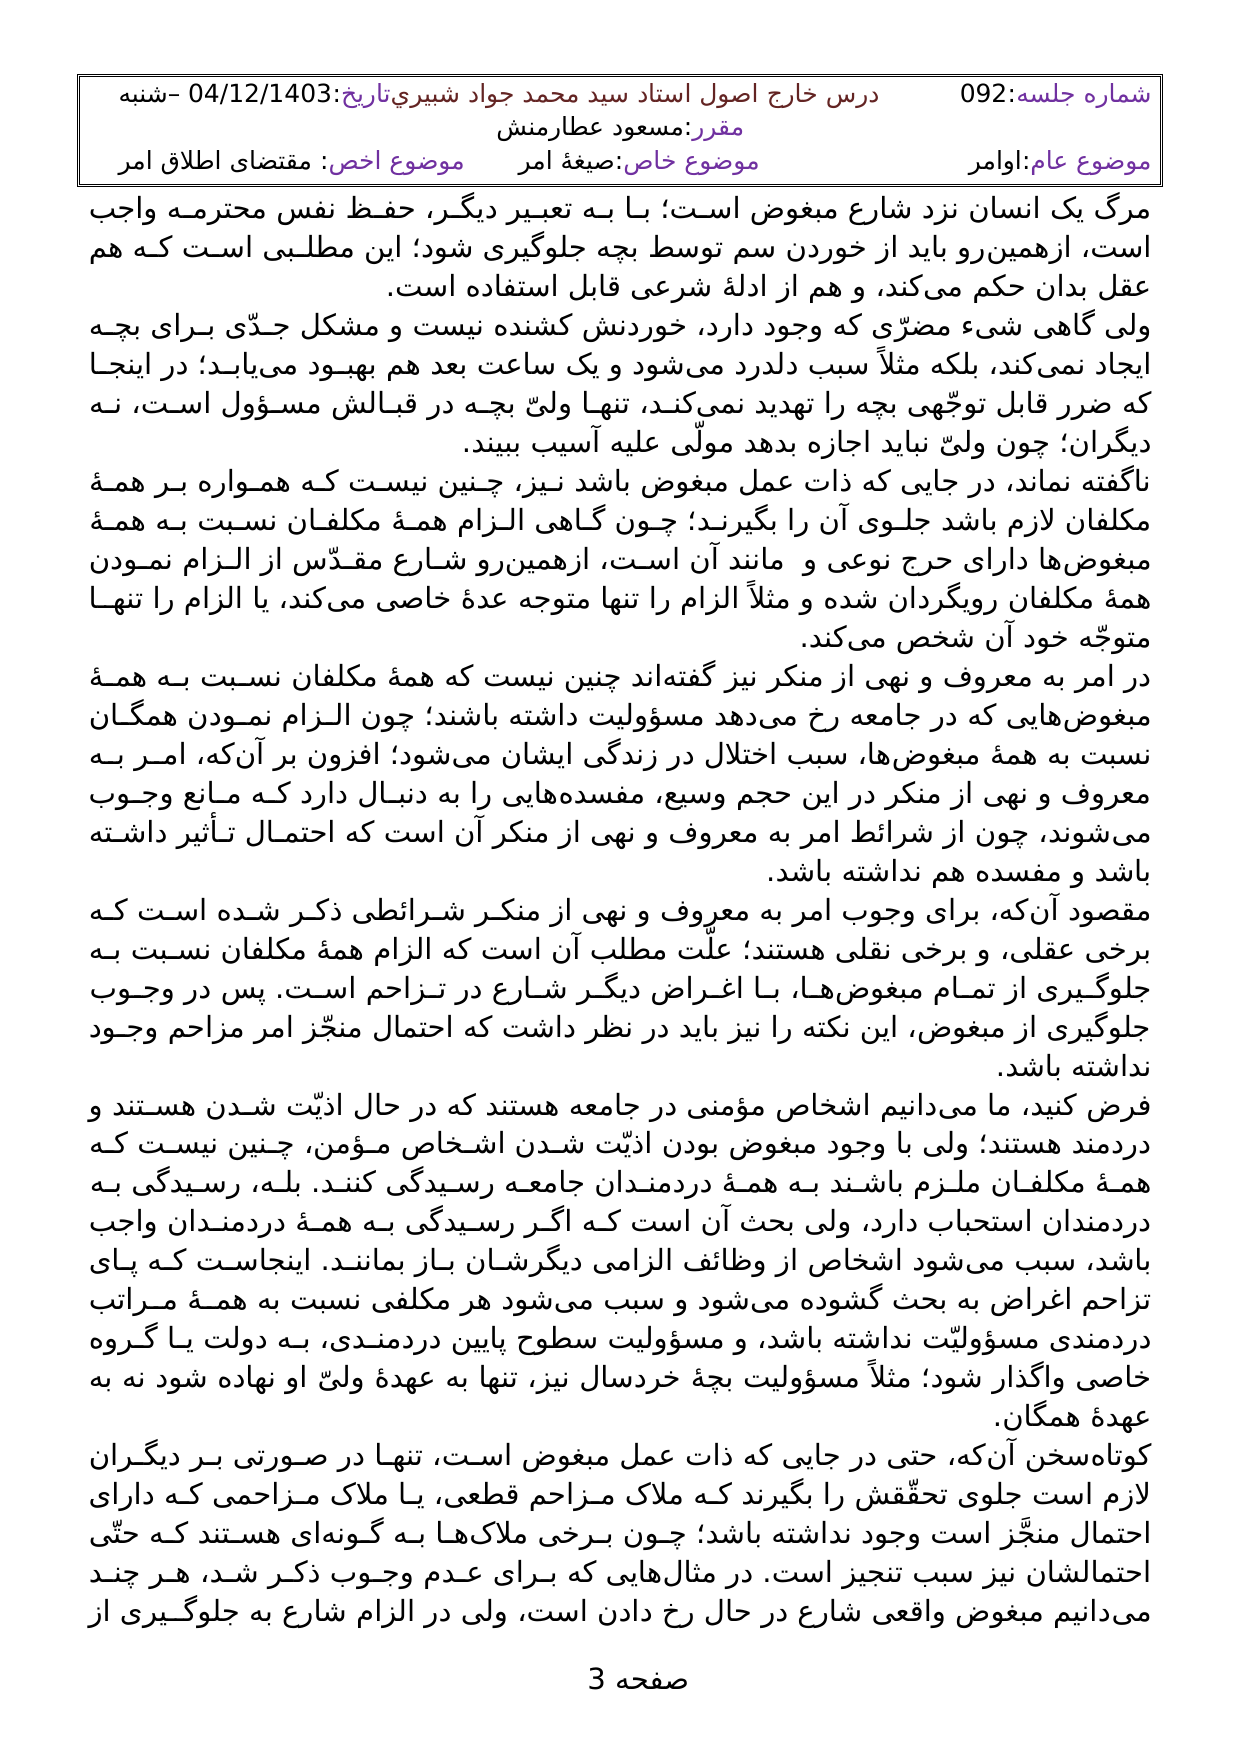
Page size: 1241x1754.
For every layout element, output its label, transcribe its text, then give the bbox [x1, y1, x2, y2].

text ناگفته نماند، در جایی که ذات عمل مبغوض باشد نیز، چنین نیست که همواره بر همۀ مکلفان لازم باشد جلوی آن را بگیرند؛ چون گاهی الزام همۀ مکلفان نسبت به همۀ مبغوض‌ها دارای حرج نوعی و مانند آن است، ازهمین‌رو شارع مقدّس از الزام نمودن همۀ مکلفان رویگردان شده و مثلاً الزام را تنها متوجه عدۀ خاصی می‌کند، یا الزام را تنها متوجّه خود آن شخص می‌کند. [89, 464, 1152, 654]
text فرض کنید، ما می‌دانیم اشخاص مؤمنی در جامعه هستند که در حال اذیّت شدن هستند و دردمند هستند؛ ولی با وجود مبغوض بودن اذیّت شدن اشخاص مؤمن، چنین نیست که همۀ مکلفان ملزم باشند به همۀ دردمندان جامعه رسیدگی کنند. بله، رسیدگی به دردمندان استحباب دارد، ولی بحث آن است که اگر رسیدگی به همۀ دردمندان واجب باشد، سبب می‌شود اشخاص از وظائف الزامی دیگرشان باز بمانند. اینجاست که پای تزاحم اغراض به بحث گشوده می‌شود و سبب می‌شود هر مکلفی نسبت به همۀ مراتب دردمندی مسؤولیّت نداشته باشد، و مسؤولیت سطوح پایین دردمندی، به دولت یا گروه خاصی واگذار شود؛ مثلاً مسؤولیت بچۀ خردسال نیز، تنها به عهدۀ ولیّ او نهاده شود نه به عهدۀ همگان. [89, 1088, 1152, 1433]
text مقصود آن‌که، برای وجوب امر به معروف و نهی از منکر شرائطی ذکر شده است که برخی عقلی، و برخی نقلی هستند؛ علّت مطلب آن است که الزام همۀ مکلفان نسبت به جلوگیری از تمام مبغوض‌ها، با اغراض دیگر شارع در تزاحم است. پس در وجوب جلوگیری از مبغوض، این نکته را نیز باید در نظر داشت که احتمال منجّز امر مزاحم وجود نداشته باشد. [89, 893, 1152, 1083]
text ولی گاهی شیء مضرّی که وجود دارد، خوردنش کشنده نیست و مشکل جدّی برای بچه ایجاد نمی‌کند، بلکه مثلاً سبب دلدرد می‌شود و یک ساعت بعد هم بهبود می‌یابد؛ در اینجا که ضرر قابل توجّهی بچه را تهدید نمی‌کند، تنها ولیّ بچه در قبالش مسؤول است، نه دیگران؛ چون ولیّ نباید اجازه بدهد مولّی علیه آسیب ببیند. [89, 309, 1152, 459]
text در امر به معروف و نهی از منکر نیز گفته‌اند چنین نیست که همۀ مکلفان نسبت به همۀ مبغوض‌هایی که در جامعه رخ می‌دهد مسؤولیت داشته باشند؛ چون الزام نمودن همگان نسبت به همۀ مبغوض‌ها، سبب اختلال در زندگی ایشان می‌شود؛ افزون بر آن‌که، امر به معروف و نهی از منکر در این حجم وسیع، مفسده‌هایی را به دنبال دارد که مانع وجوب می‌شوند، چون از شرائط امر به معروف و نهی از منکر آن است که احتمال تأثیر داشته باشد و مفسده هم نداشته باشد. [89, 659, 1152, 888]
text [89, 1438, 1152, 1628]
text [89, 192, 1152, 304]
